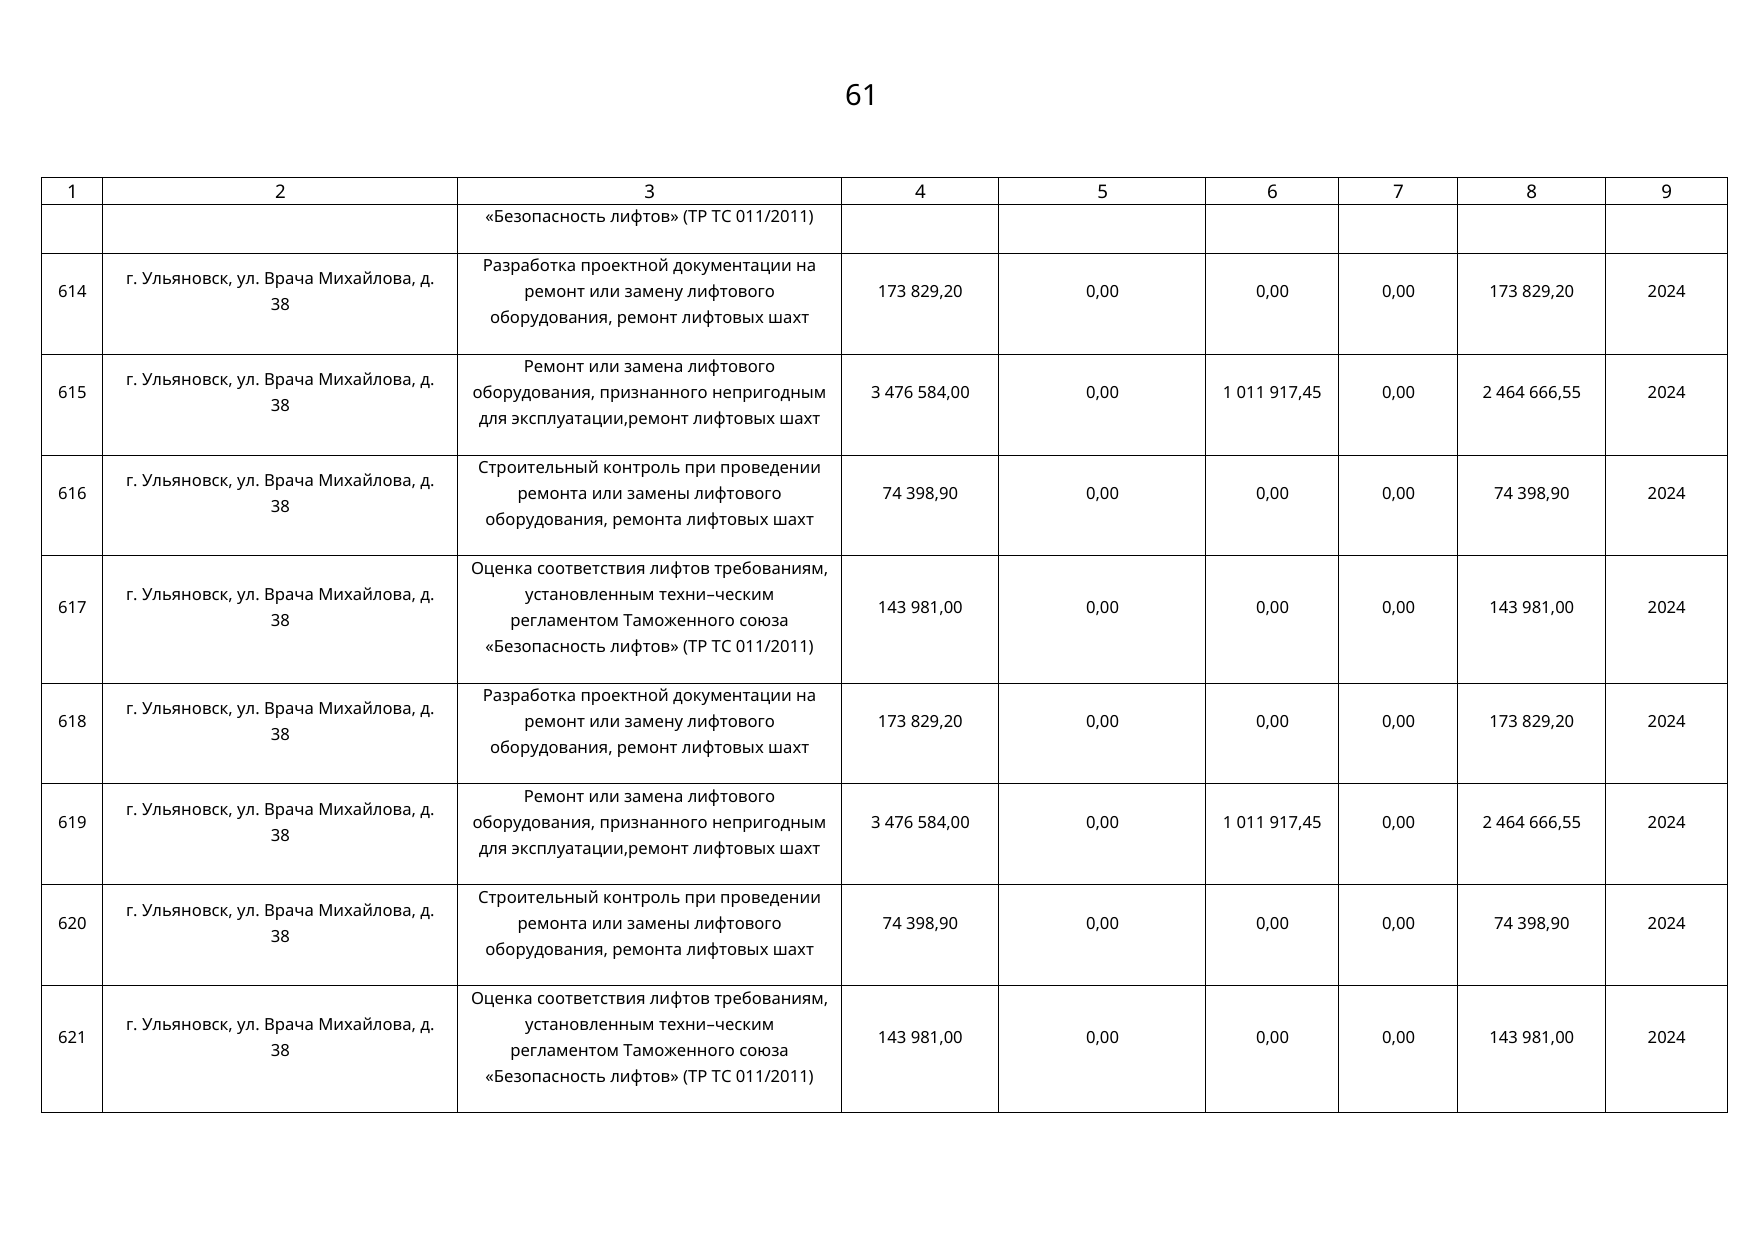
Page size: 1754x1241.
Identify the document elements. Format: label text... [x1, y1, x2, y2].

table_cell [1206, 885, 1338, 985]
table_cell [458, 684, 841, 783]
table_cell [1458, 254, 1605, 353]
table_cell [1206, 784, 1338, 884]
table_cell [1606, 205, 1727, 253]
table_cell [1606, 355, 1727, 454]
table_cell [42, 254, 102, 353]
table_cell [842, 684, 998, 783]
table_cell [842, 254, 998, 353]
table_header 8 [1458, 178, 1605, 204]
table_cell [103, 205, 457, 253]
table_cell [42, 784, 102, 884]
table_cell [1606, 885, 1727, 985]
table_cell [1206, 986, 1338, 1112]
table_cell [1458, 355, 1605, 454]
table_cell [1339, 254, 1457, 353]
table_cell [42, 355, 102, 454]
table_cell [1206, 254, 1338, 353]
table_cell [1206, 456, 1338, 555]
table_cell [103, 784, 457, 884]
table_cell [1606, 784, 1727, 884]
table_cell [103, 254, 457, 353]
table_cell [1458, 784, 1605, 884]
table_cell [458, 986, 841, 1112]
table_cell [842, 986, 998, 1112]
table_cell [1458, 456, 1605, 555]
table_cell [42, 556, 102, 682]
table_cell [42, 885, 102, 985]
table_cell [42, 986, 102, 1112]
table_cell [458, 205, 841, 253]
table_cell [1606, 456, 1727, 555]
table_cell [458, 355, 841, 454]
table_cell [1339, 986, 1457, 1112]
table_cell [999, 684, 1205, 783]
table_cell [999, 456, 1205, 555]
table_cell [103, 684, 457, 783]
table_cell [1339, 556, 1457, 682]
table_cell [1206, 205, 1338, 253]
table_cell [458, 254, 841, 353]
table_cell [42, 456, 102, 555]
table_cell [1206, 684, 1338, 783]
table_header 2 [103, 178, 457, 204]
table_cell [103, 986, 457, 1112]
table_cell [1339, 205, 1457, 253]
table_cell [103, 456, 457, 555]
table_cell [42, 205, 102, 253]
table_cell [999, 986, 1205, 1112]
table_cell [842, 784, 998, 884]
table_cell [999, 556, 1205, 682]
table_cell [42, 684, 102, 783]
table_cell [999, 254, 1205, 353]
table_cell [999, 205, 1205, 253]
table_header 7 [1339, 178, 1457, 204]
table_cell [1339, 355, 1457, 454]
table_header 5 [999, 178, 1205, 204]
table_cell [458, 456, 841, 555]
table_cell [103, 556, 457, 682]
table_header 6 [1206, 178, 1338, 204]
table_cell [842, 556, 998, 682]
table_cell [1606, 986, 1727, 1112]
table_header 9 [1606, 178, 1727, 204]
table_header 1 [42, 178, 102, 204]
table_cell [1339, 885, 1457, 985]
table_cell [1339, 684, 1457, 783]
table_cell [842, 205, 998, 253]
table_header 4 [842, 178, 998, 204]
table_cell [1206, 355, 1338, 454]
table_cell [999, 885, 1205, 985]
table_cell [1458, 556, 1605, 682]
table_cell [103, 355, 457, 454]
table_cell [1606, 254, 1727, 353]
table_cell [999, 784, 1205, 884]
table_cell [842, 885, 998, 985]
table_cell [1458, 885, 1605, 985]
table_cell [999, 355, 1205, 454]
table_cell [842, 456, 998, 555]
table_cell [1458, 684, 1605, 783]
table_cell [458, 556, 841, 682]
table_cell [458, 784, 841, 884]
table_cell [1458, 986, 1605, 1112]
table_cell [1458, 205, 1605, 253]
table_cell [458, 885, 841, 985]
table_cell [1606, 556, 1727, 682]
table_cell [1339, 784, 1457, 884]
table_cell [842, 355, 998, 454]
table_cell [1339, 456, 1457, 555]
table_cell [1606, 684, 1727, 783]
table_header 3 [458, 178, 841, 204]
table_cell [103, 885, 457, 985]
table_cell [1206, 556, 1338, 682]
